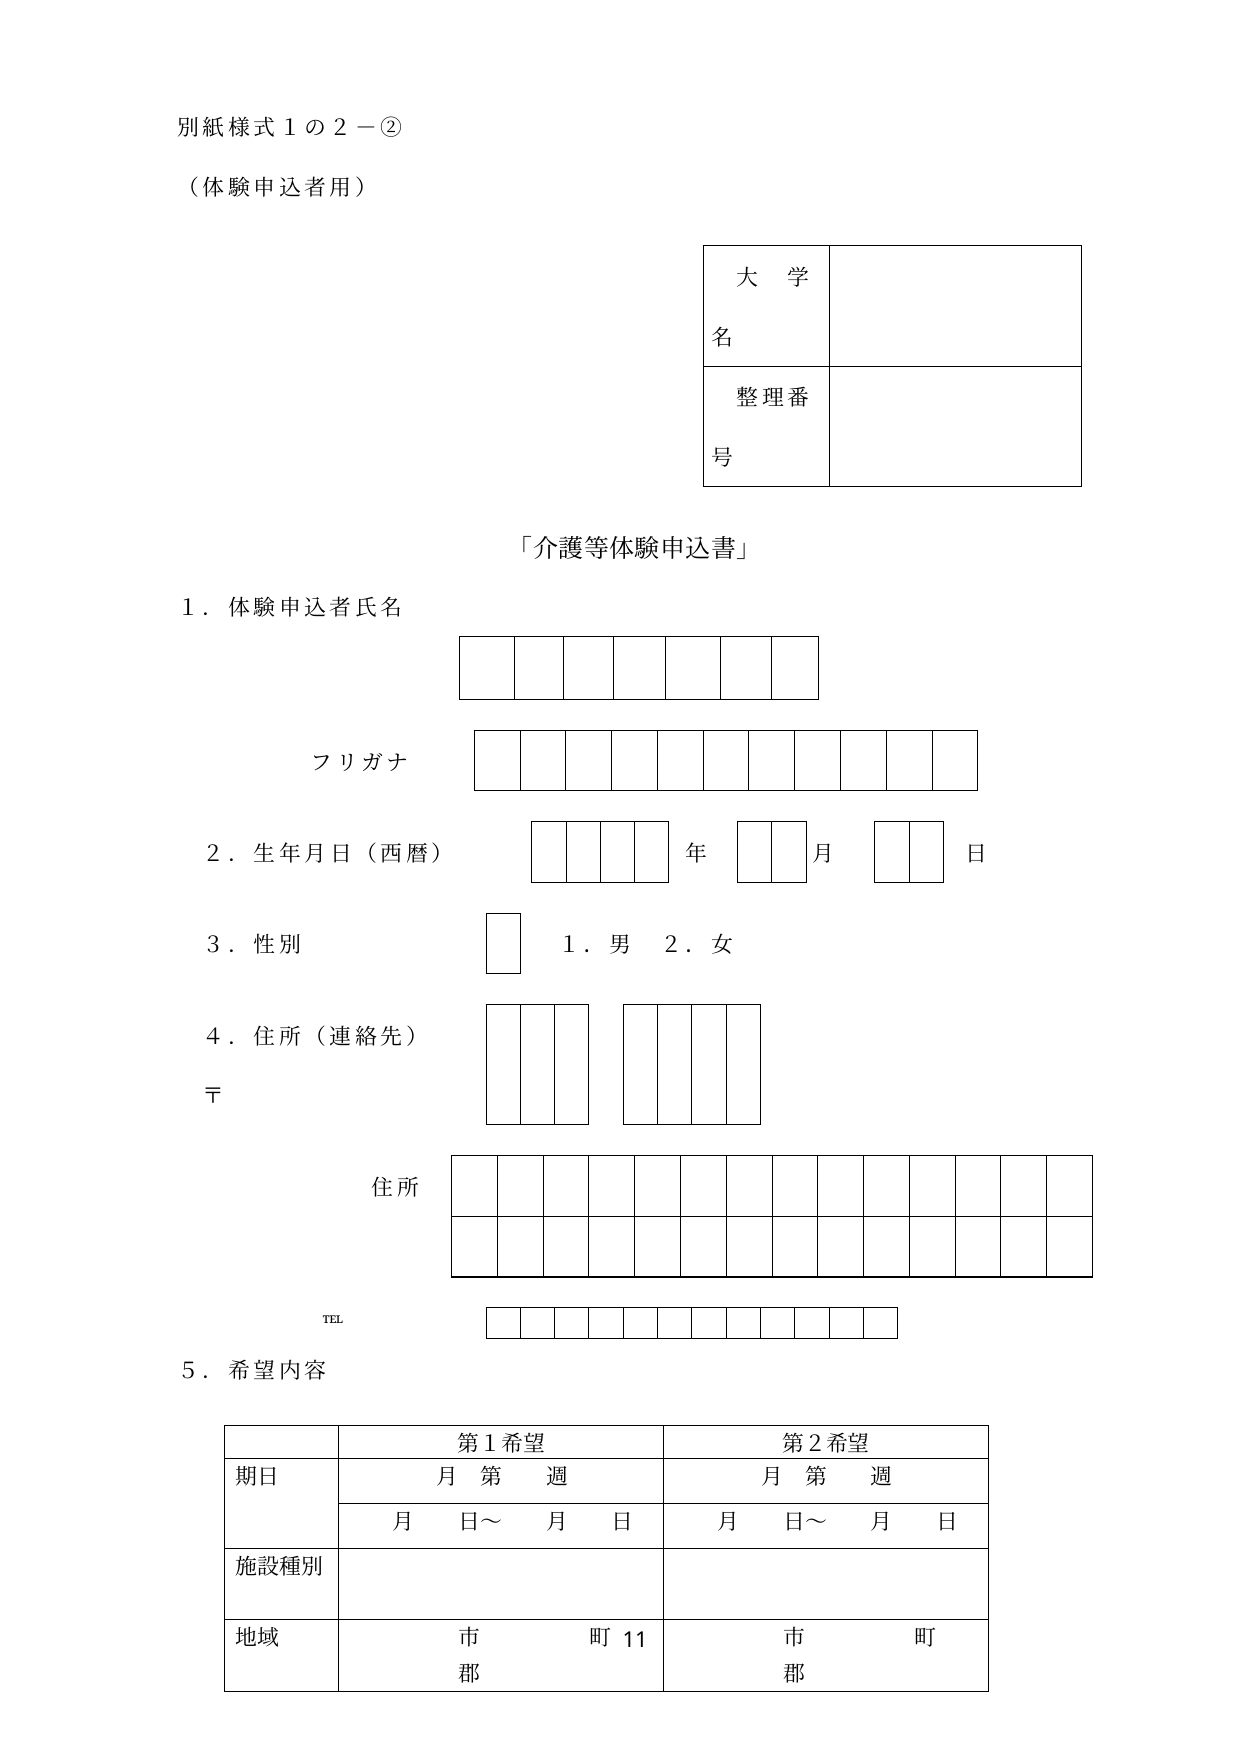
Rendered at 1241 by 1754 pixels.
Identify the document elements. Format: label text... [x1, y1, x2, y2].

table_header [830, 1308, 863, 1338]
table_header [225, 1426, 338, 1458]
table_cell [727, 1217, 772, 1276]
table_header [1047, 1156, 1092, 1216]
table_cell [664, 1549, 988, 1619]
table_header [614, 637, 665, 699]
table_header [624, 1005, 657, 1124]
table_header [738, 822, 771, 882]
table_header [635, 822, 668, 882]
table_header [487, 1005, 520, 1124]
table_cell 施設種別 [225, 1549, 338, 1619]
table_header [658, 1005, 691, 1124]
table_cell [864, 1217, 909, 1276]
table_cell [681, 1217, 726, 1276]
table_header [910, 822, 943, 882]
table_cell [830, 367, 1081, 486]
table_header [555, 1005, 588, 1124]
table_header [887, 731, 932, 790]
table_header [452, 1156, 497, 1216]
table_header [521, 731, 565, 790]
table_header [515, 637, 563, 699]
table_header 大 学 名 [704, 246, 829, 366]
table_header [521, 1005, 554, 1124]
table_cell [956, 1217, 1000, 1276]
table_header [635, 1156, 680, 1216]
table_header [567, 822, 600, 882]
table_header [795, 731, 840, 790]
table_header [487, 914, 520, 973]
table_header [933, 731, 977, 790]
table_header [875, 822, 909, 882]
table_header [555, 1308, 588, 1338]
table_header [692, 1005, 726, 1124]
table_header １.男 ２.女 [521, 913, 1092, 973]
table_cell 月 第 週 [664, 1459, 988, 1503]
table_header ℡ [183, 1307, 486, 1338]
table_header 第２希望 [664, 1426, 988, 1458]
table_header ４．住所（連絡先） 〒 [183, 1004, 486, 1124]
table_header [564, 637, 613, 699]
table_cell 地域 [225, 1620, 338, 1691]
table_cell 月 日～ 月 日 [339, 1504, 663, 1548]
table_header [721, 637, 771, 699]
table_header 月 [807, 821, 874, 882]
table_header [773, 1156, 817, 1216]
table_header 日 [944, 821, 1161, 882]
table_header [460, 637, 514, 699]
table_header [487, 1308, 520, 1338]
table_header [612, 731, 657, 790]
table_header ３．性別 [183, 913, 486, 973]
table_header [498, 1156, 543, 1216]
table_header [566, 731, 611, 790]
table_cell 市 町 郡 [664, 1620, 988, 1691]
table_cell 月 日～ 月 日 [664, 1504, 988, 1548]
table_cell [452, 1217, 497, 1276]
table_header [704, 731, 748, 790]
table_header [772, 637, 818, 699]
text ５．希望内容 [177, 1339, 1092, 1399]
table_cell 期日 [225, 1459, 338, 1548]
table_header [658, 1308, 691, 1338]
table_header [818, 1156, 863, 1216]
table_header [475, 731, 520, 790]
table_cell [339, 1549, 663, 1619]
table_cell [773, 1217, 817, 1276]
table_header 第１希望 [339, 1426, 663, 1458]
table_header [681, 1156, 726, 1216]
table_header [544, 1156, 588, 1216]
table_header [521, 1308, 554, 1338]
table_header [601, 822, 634, 882]
table_header 住所 [183, 1155, 451, 1276]
text １．体験申込者氏名 [177, 576, 1092, 636]
table_header [532, 822, 566, 882]
table_header [1001, 1156, 1046, 1216]
table_cell [544, 1217, 588, 1276]
table_header [727, 1005, 760, 1124]
table_header [761, 1308, 794, 1338]
table_header [864, 1156, 909, 1216]
table_header [624, 1308, 657, 1338]
text 「介護等体験申込書」 [177, 517, 1092, 576]
table_header [864, 1308, 897, 1338]
table_header [589, 1308, 623, 1338]
table_cell [635, 1217, 680, 1276]
text 別紙様式１の２－② （体験申込者用） [177, 96, 1092, 216]
table_header [830, 246, 1081, 366]
table_header [772, 822, 806, 882]
table_header フリガナ [183, 730, 474, 790]
table_header [841, 731, 886, 790]
table_header [956, 1156, 1000, 1216]
table_header [658, 731, 703, 790]
table_cell 整理番号 [704, 367, 829, 486]
table_header 年 [669, 821, 737, 882]
table_header [795, 1308, 829, 1338]
table_header [749, 731, 794, 790]
table_cell 月 第 週 [339, 1459, 663, 1503]
table_header [910, 1156, 955, 1216]
table_cell 市 町 郡 [339, 1620, 663, 1691]
table_cell [910, 1217, 955, 1276]
table_header [589, 1004, 623, 1124]
table_header ２．生年月日（西暦） [183, 821, 531, 882]
table_cell [498, 1217, 543, 1276]
table_cell [1001, 1217, 1046, 1276]
table_header [666, 637, 720, 699]
table_header [727, 1308, 760, 1338]
table_cell [1047, 1217, 1092, 1276]
table_header [692, 1308, 726, 1338]
table_header [589, 1156, 634, 1216]
table_header [727, 1156, 772, 1216]
table_cell [818, 1217, 863, 1276]
table_cell [589, 1217, 634, 1276]
